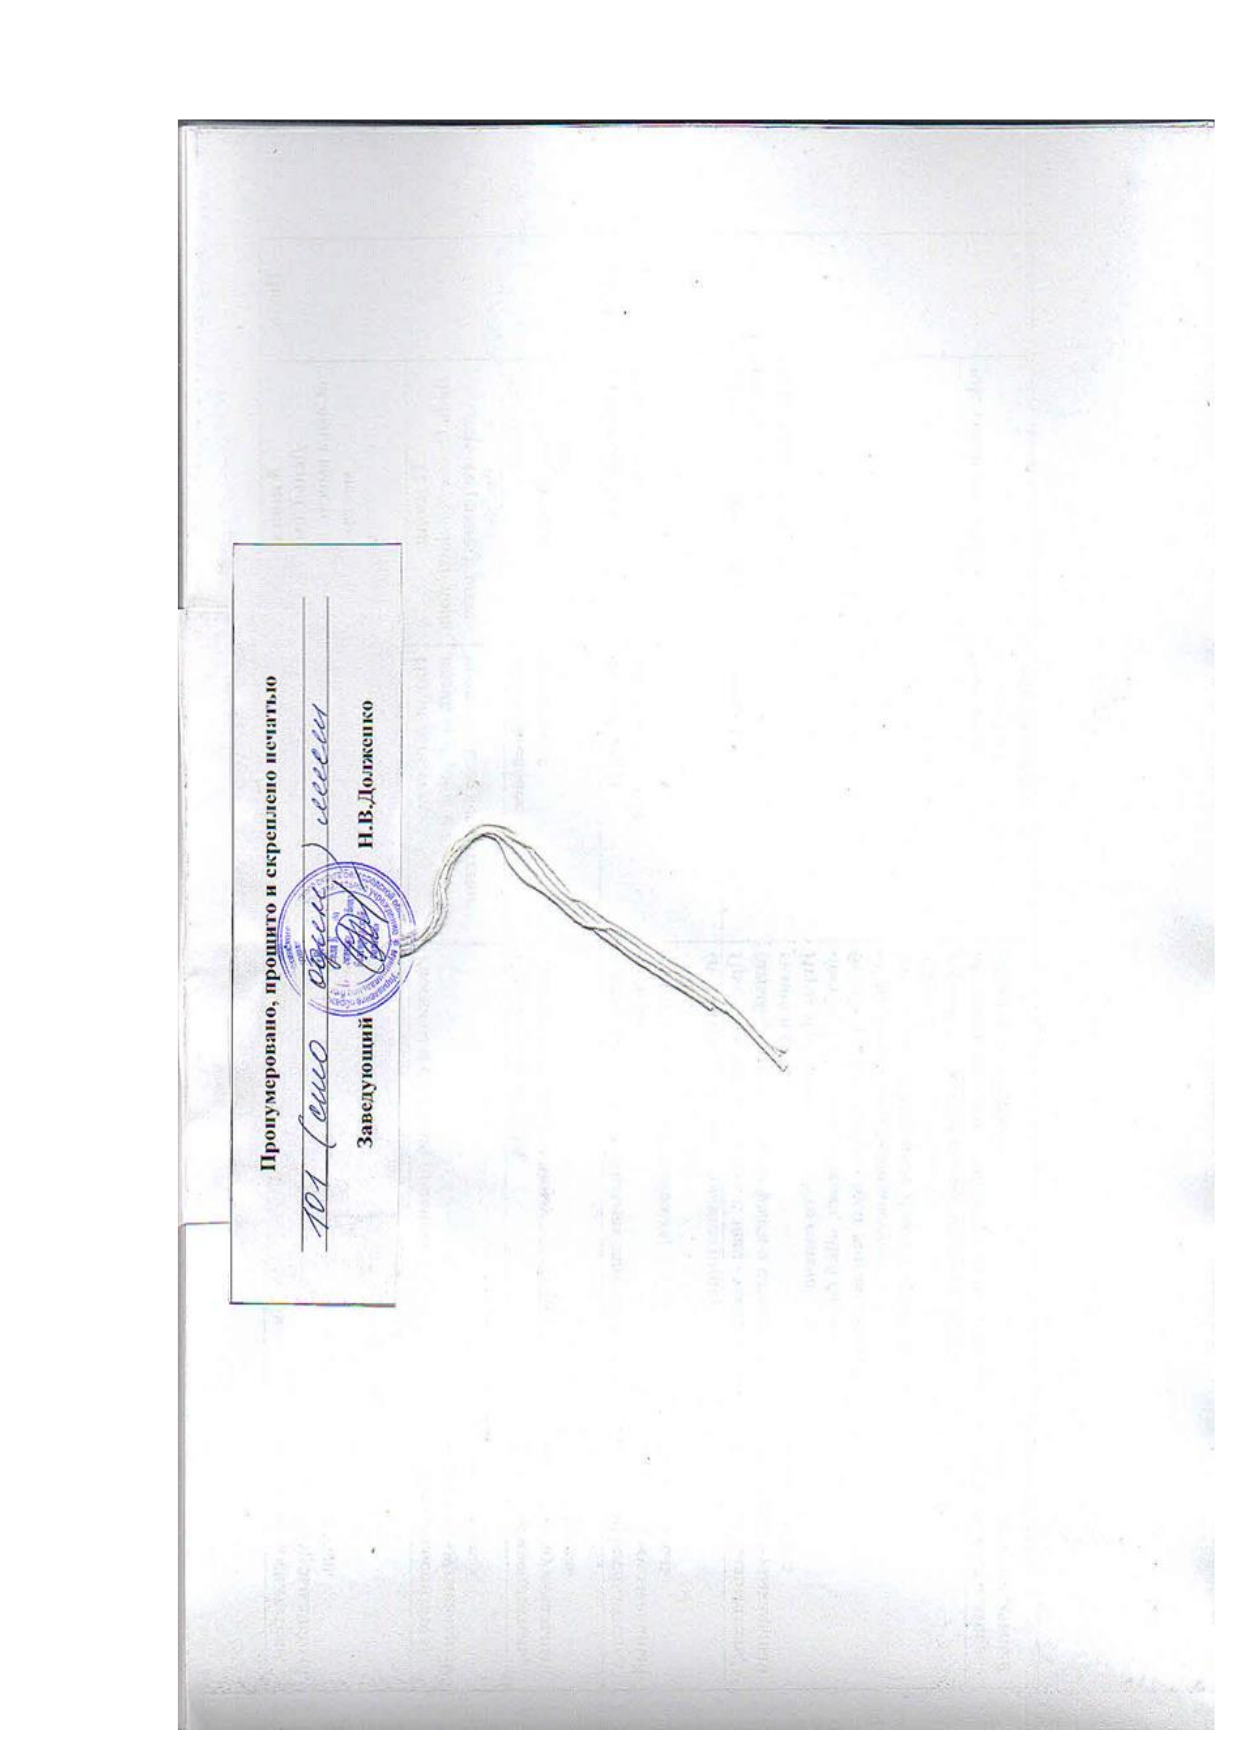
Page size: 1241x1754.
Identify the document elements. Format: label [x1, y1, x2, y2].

picture [177, 118, 1215, 1730]
